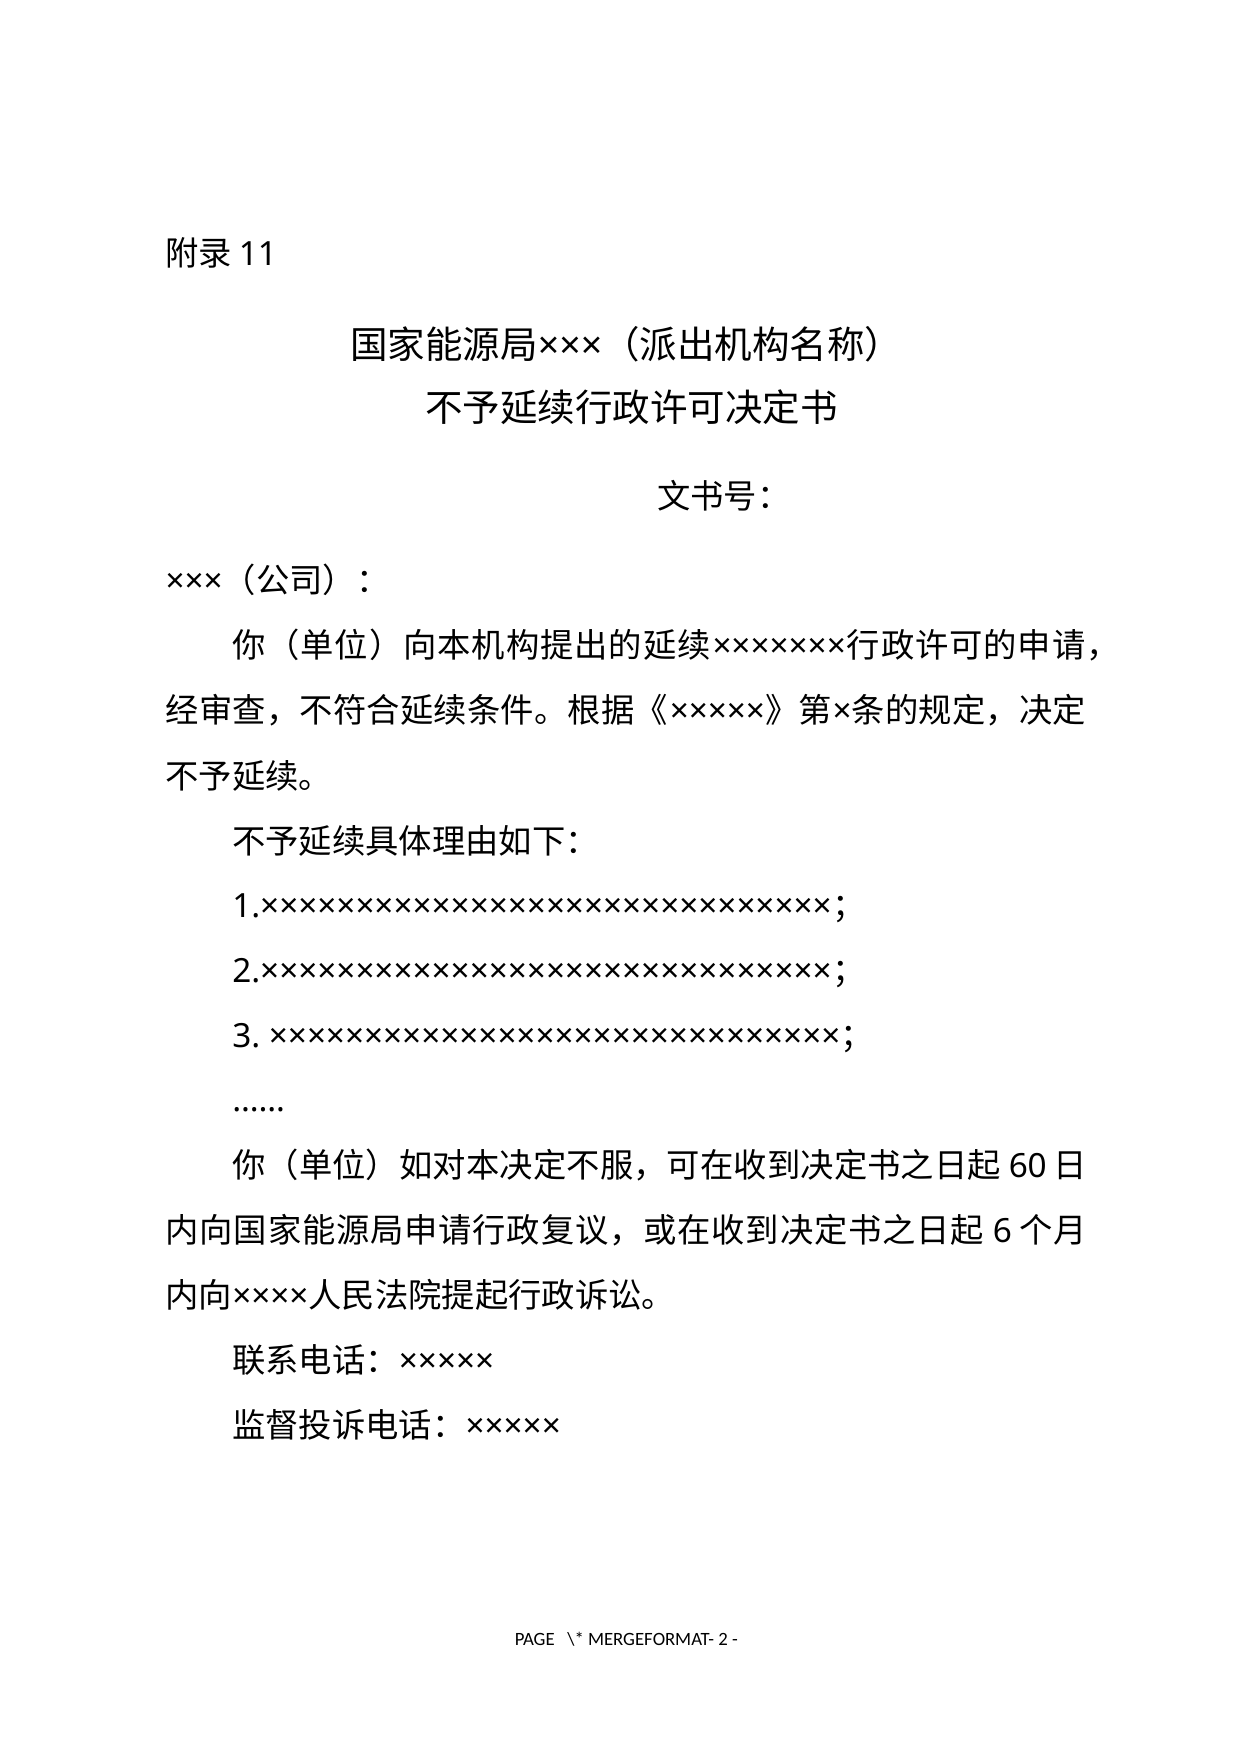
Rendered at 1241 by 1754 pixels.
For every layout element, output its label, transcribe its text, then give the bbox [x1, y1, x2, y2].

text ×××（公司）： [165, 546, 1087, 611]
text 1.××××××××××××××××××××××××××××××； [165, 871, 1087, 936]
text 监督投诉电话：××××× [165, 1391, 1087, 1456]
text …… [165, 1066, 1087, 1131]
text 你（单位）如对本决定不服，可在收到决定书之日起60日内向国家能源局申请行政复议，或在收到决定书之日起6个月内向××××人民法院提起行政诉讼。 [165, 1131, 1087, 1326]
text 2.××××××××××××××××××××××××××××××； [165, 936, 1087, 1001]
text 国家能源局×××（派出机构名称） [165, 308, 1087, 371]
text 3. ××××××××××××××××××××××××××××××； [165, 1001, 1087, 1066]
text 你（单位）向本机构提出的延续×××××××行政许可的申请，经审查，不符合延续条件。根据《×××××》第×条的规定，决定不予延续。 [165, 611, 1087, 806]
text 不予延续具体理由如下： [165, 806, 1087, 871]
text 附录11 [165, 218, 1087, 283]
text 联系电话：××××× [165, 1326, 1087, 1391]
text 文书号： [165, 458, 970, 521]
text 不予延续行政许可决定书 [165, 371, 1087, 433]
